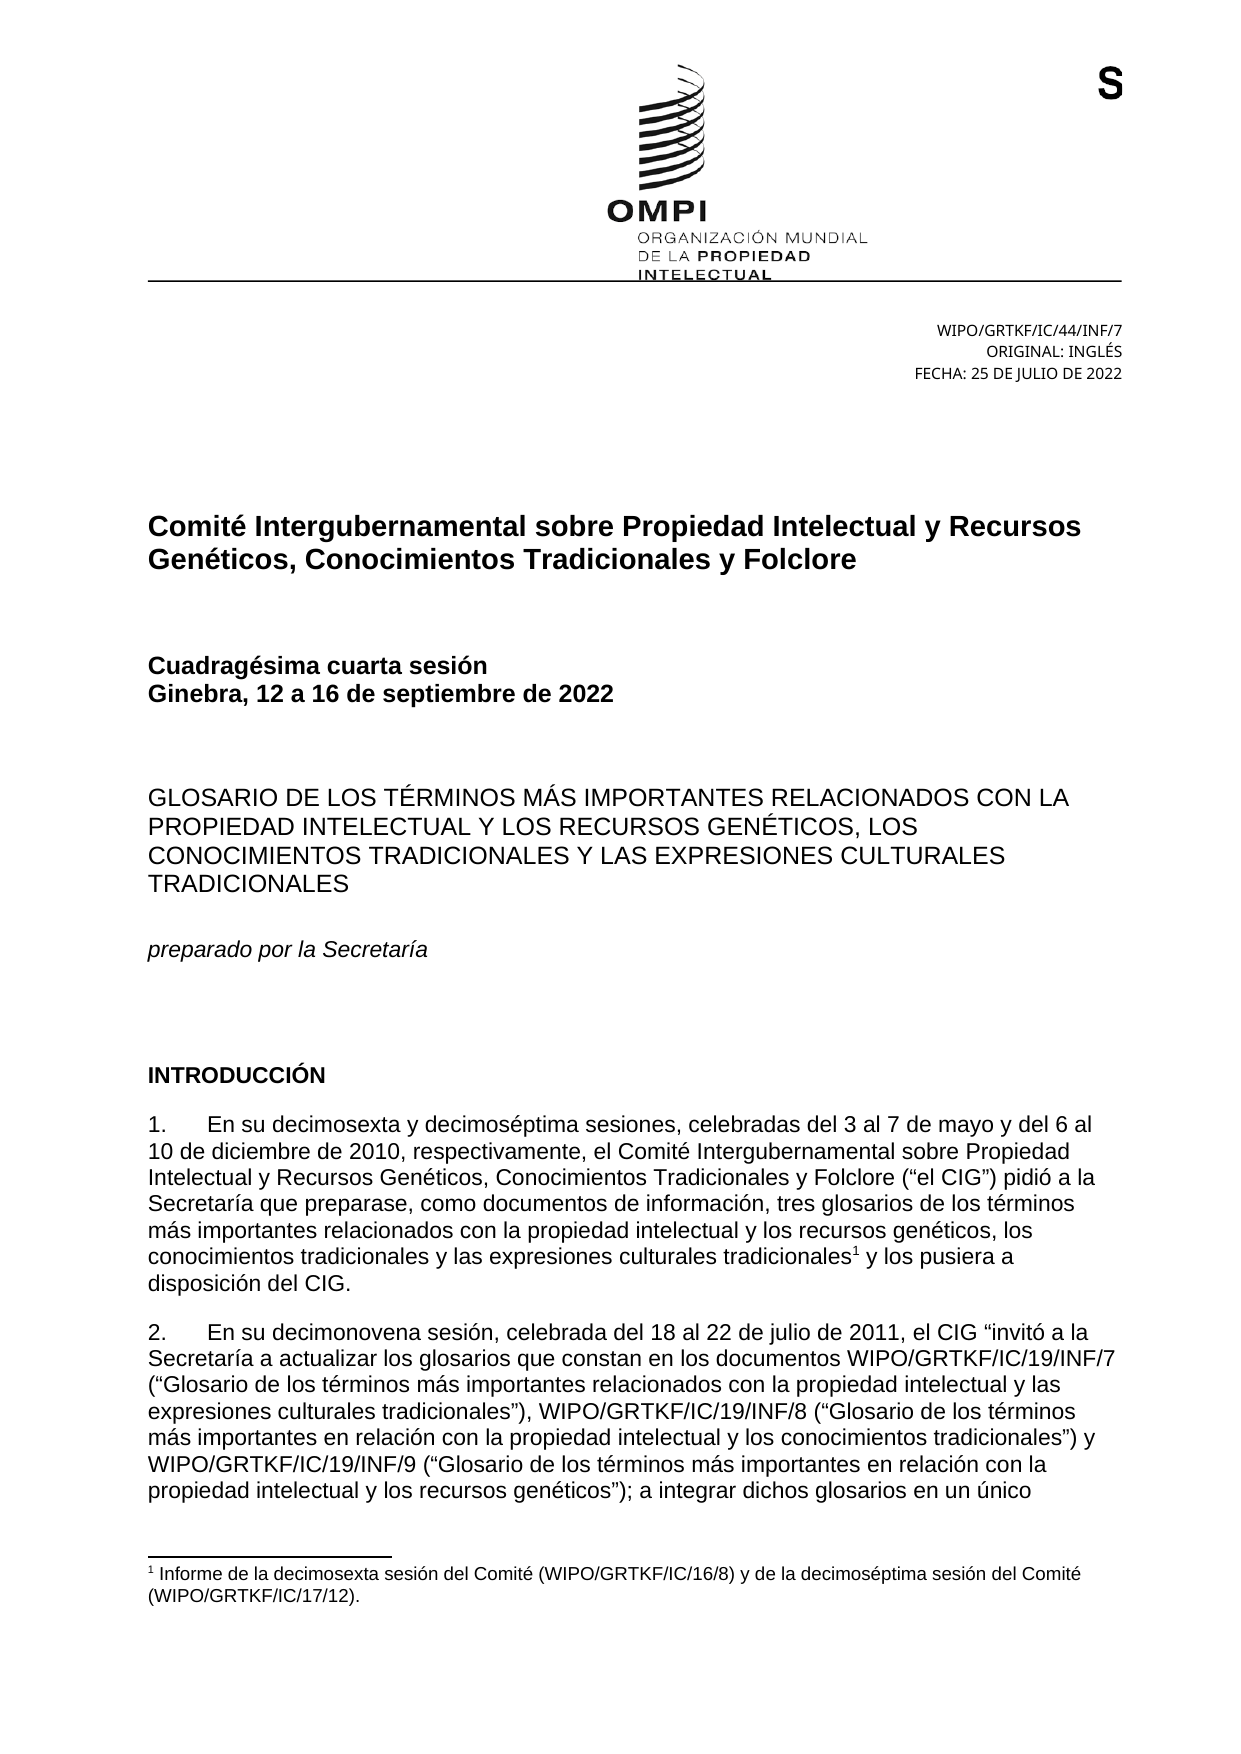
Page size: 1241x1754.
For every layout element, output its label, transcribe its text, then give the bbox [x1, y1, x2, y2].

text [148, 1319, 1122, 1503]
text INTRODUCCIÓN [148, 1062, 1122, 1088]
text En su decimosexta y decimoséptima sesiones, celebradas del 3 al 7 de mayo y del 6 al 10 de diciembre de 2010, respectivamente, el Comité Intergubernamental sobre Propiedad Intelectual y Recursos Genéticos, Conocimientos Tradicionales y Folclore (“el CIG”) pidió a la Secretaría que preparase, como documentos de información, tres glosarios de los términos más importantes relacionados con la propiedad intelectual y los recursos genéticos, los conocimientos tradicionales y las expresiones culturales tradicionales y los pusiera a disposición del CIG. [148, 1111, 1122, 1296]
text Cuadragésima cuarta sesión [148, 651, 1122, 679]
text preparado por la Secretaría [148, 936, 1122, 962]
text Comité Intergubernamental sobre Propiedad Intelectual y Recursos Genéticos, Conocimientos Tradicionales y Folclore [148, 509, 1122, 576]
text FECHA: 25 de julio de 2022 [148, 362, 1122, 384]
text Glosario de los términos más importantes relacionados con la propiedad intelectual y los recursos genéticos, los conocimientos tradicionales y las expresiones culturales tradicionales [148, 783, 1122, 898]
text WIPO/GRTKF/IC/44/inf/7 [148, 320, 1122, 341]
text Ginebra, 12 a 16 de septiembre de 2022 [148, 679, 1122, 708]
picture [605, 59, 1123, 281]
text ORIGINAL: INGLÉS [148, 341, 1122, 362]
